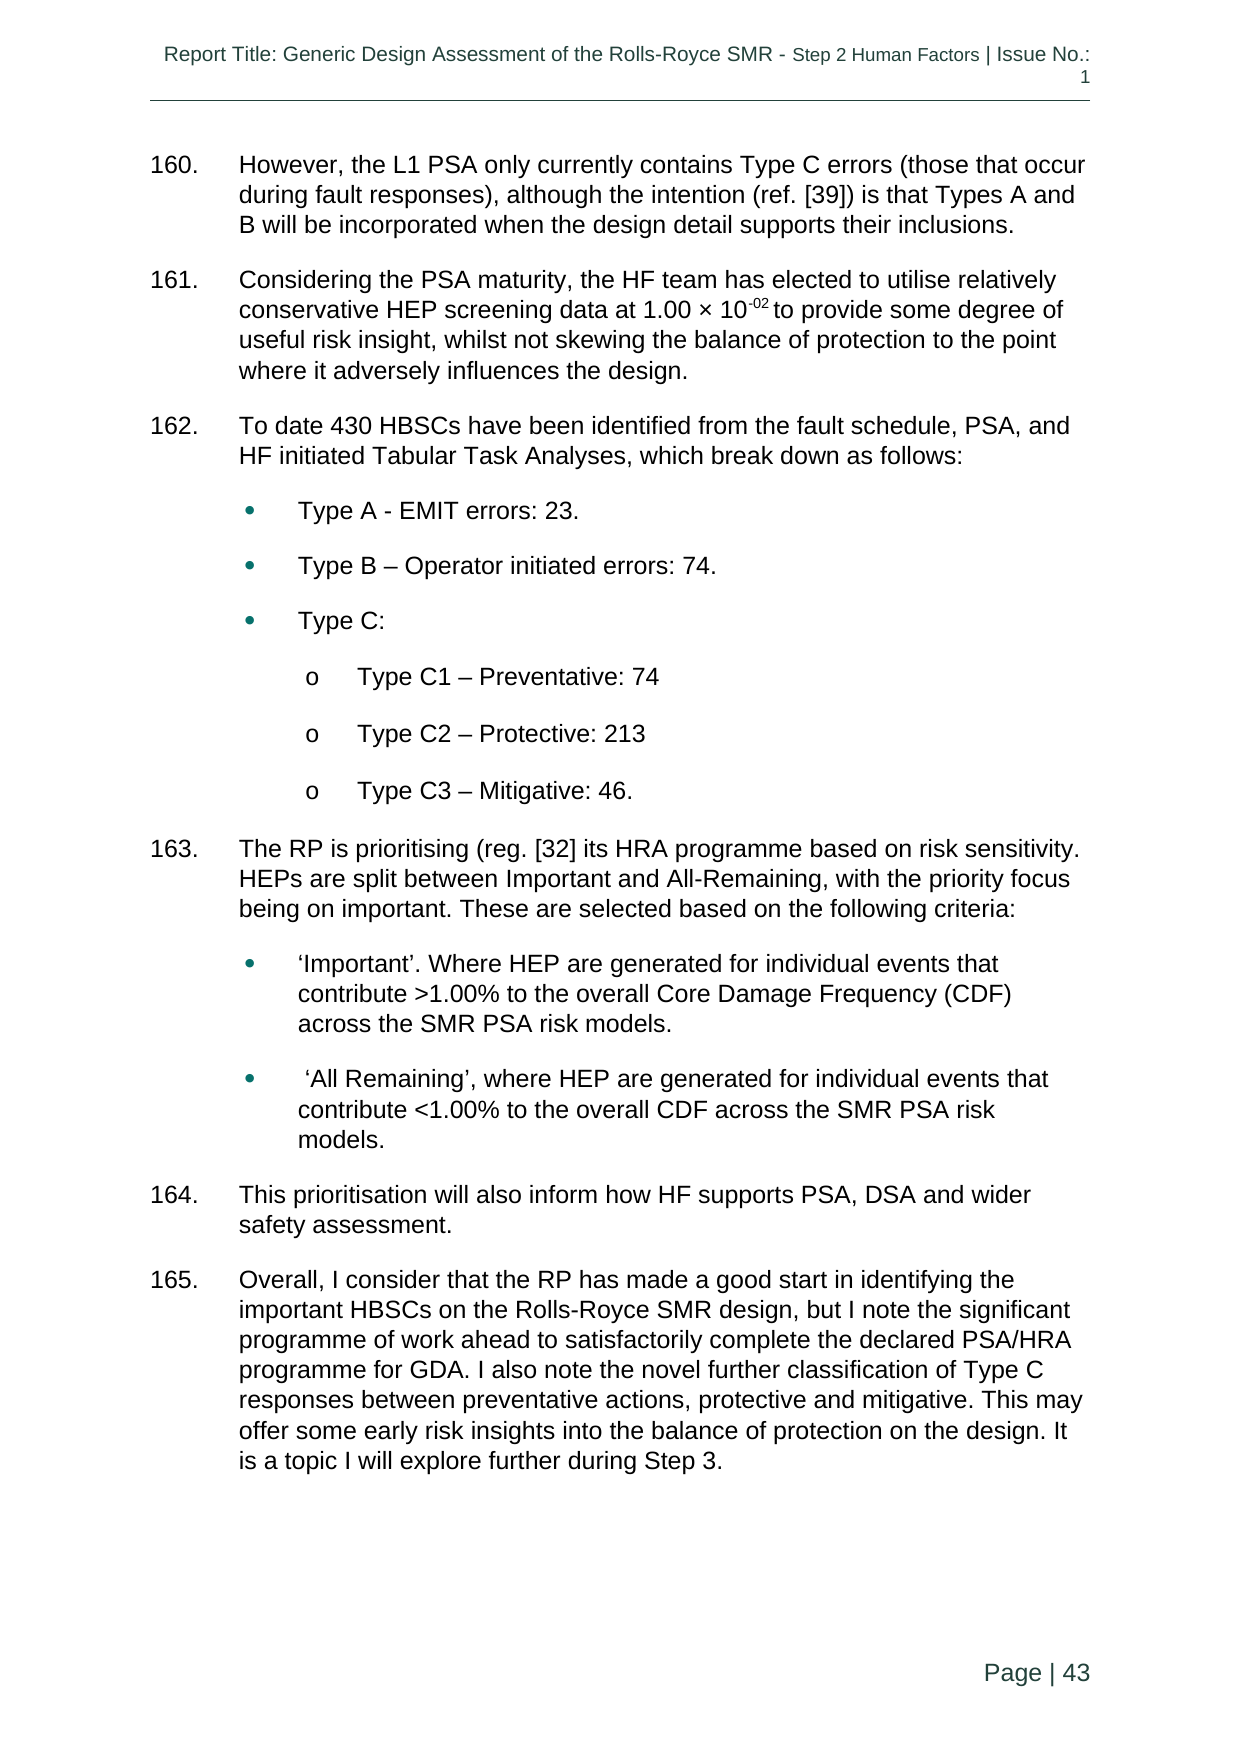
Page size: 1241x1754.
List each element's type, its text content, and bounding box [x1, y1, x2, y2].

list Type C: [245, 606, 1090, 635]
list Type C2 – Protective: 213 [304, 719, 1090, 750]
list Overall, I consider that the RP has made a good start in identifying the important HBSCs on the Rolls-Royce SMR design, but I note the significant programme of work ahead to satisfactorily complete the declared PSA/HRA programme for GDA. I also note the novel further classification of Type C responses between preventative actions, protective and mitigative. This may offer some early risk insights into the balance of protection on the design. It is a topic I will explore further during Step 3. [150, 1265, 1090, 1474]
list Considering the PSA maturity, the HF team has elected to utilise relatively conservative HEP screening data at 1.00 × 10-02 to provide some degree of useful risk insight, whilst not skewing the balance of protection to the point where it adversely influences the design. [150, 265, 1090, 384]
list Type A - EMIT errors: 23. [245, 496, 1090, 525]
list Type B – Operator initiated errors: 74. [245, 551, 1090, 580]
list However, the L1 PSA only currently contains Type C errors (those that occur during fault responses), although the intention (ref. ) is that Types A and B will be incorporated when the design detail supports their inclusions. [150, 150, 1090, 239]
list The RP is prioritising (reg. its HRA programme based on risk sensitivity. HEPs are split between Important and All-Remaining, with the priority focus being on important. These are selected based on the following criteria: [150, 834, 1090, 923]
list ‘All Remaining’, where HEP are generated for individual events that contribute <1.00% to the overall CDF across the SMR PSA risk models. [245, 1064, 1090, 1153]
list This prioritisation will also inform how HF supports PSA, DSA and wider safety assessment. [150, 1180, 1090, 1239]
list Type C3 – Mitigative: 46. [304, 776, 1090, 807]
list To date 430 HBSCs have been identified from the fault schedule, PSA, and HF initiated Tabular Task Analyses, which break down as follows: [150, 411, 1090, 469]
list Type C1 – Preventative: 74 [304, 662, 1090, 692]
list ‘Important’. Where HEP are generated for individual events that contribute >1.00% to the overall Core Damage Frequency (CDF) across the SMR PSA risk models. [245, 949, 1090, 1038]
